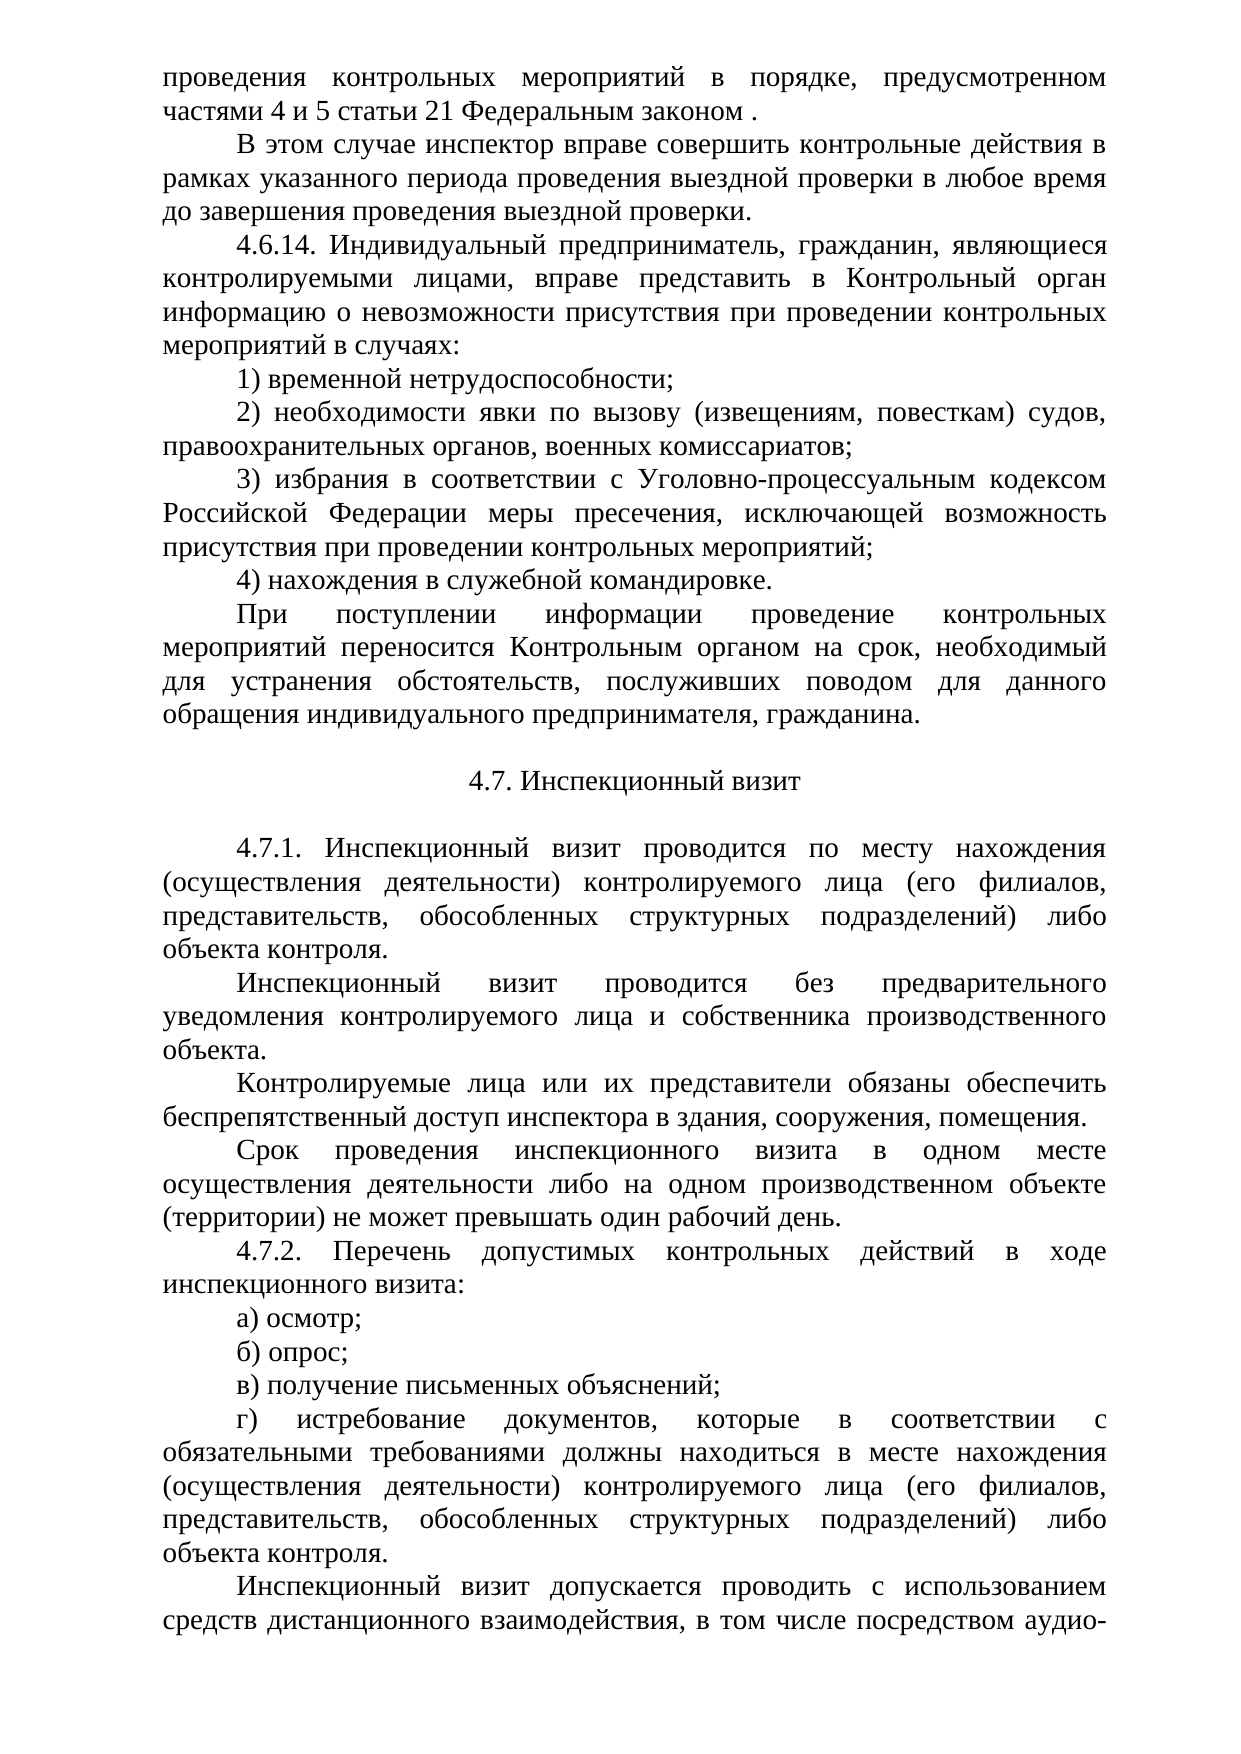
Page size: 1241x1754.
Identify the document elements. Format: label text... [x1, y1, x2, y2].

list В этом случае инспектор вправе совершить контрольные действия в рамках указанного периода проведения выездной проверки в любое время до завершения проведения выездной проверки. [162, 126, 1107, 227]
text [162, 1568, 1107, 1636]
text 4) нахождения в служебной командировке. [162, 562, 1107, 596]
text 2) необходимости явки по вызову (извещениям, повесткам) судов, правоохранительных органов, военных комиссариатов; [162, 394, 1107, 462]
list 4.6.14. Индивидуальный предприниматель, гражданин, являющиеся контролируемыми лицами, вправе представить в Контрольный орган информацию о невозможности присутствия при проведении контрольных мероприятий в случаях: [162, 227, 1107, 361]
text 4.7.1. Инспекционный визит проводится по месту нахождения (осуществления деятельности) контролируемого лица (его филиалов, представительств, обособленных структурных подразделений) либо объекта контроля. [162, 831, 1107, 965]
text а) осмотр; [162, 1300, 1107, 1334]
text Срок проведения инспекционного визита в одном месте осуществления деятельности либо на одном производственном объекте (территории) не может превышать один рабочий день. [162, 1132, 1107, 1233]
text Контролируемые лица или их представители обязаны обеспечить беспрепятственный доступ инспектора в здания, сооружения, помещения. [162, 1065, 1107, 1132]
text Инспекционный визит проводится без предварительного уведомления контролируемого лица и собственника производственного объекта. [162, 965, 1107, 1065]
text б) опрос; [162, 1334, 1107, 1367]
text в) получение письменных объяснений; [162, 1367, 1107, 1401]
text При поступлении информации проведение контрольных мероприятий переносится Контрольным органом на срок, необходимый для устранения обстоятельств, послуживших поводом для данного обращения индивидуального предпринимателя, гражданина. [162, 596, 1107, 730]
text 1) временной нетрудоспособности; [162, 361, 1107, 394]
text г) истребование документов, которые в соответствии с обязательными требованиями должны находиться в месте нахождения (осуществления деятельности) контролируемого лица (его филиалов, представительств, обособленных структурных подразделений) либо объекта контроля. [162, 1401, 1107, 1568]
text 4.7. Инспекционный визит [162, 763, 1107, 797]
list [162, 59, 1107, 126]
text 3) избрания в соответствии с Уголовно-процессуальным кодексом Российской Федерации меры пресечения, исключающей возможность присутствия при проведении контрольных мероприятий; [162, 462, 1107, 562]
list 4.7.2. Перечень допустимых контрольных действий в ходе инспекционного визита: [162, 1233, 1107, 1300]
